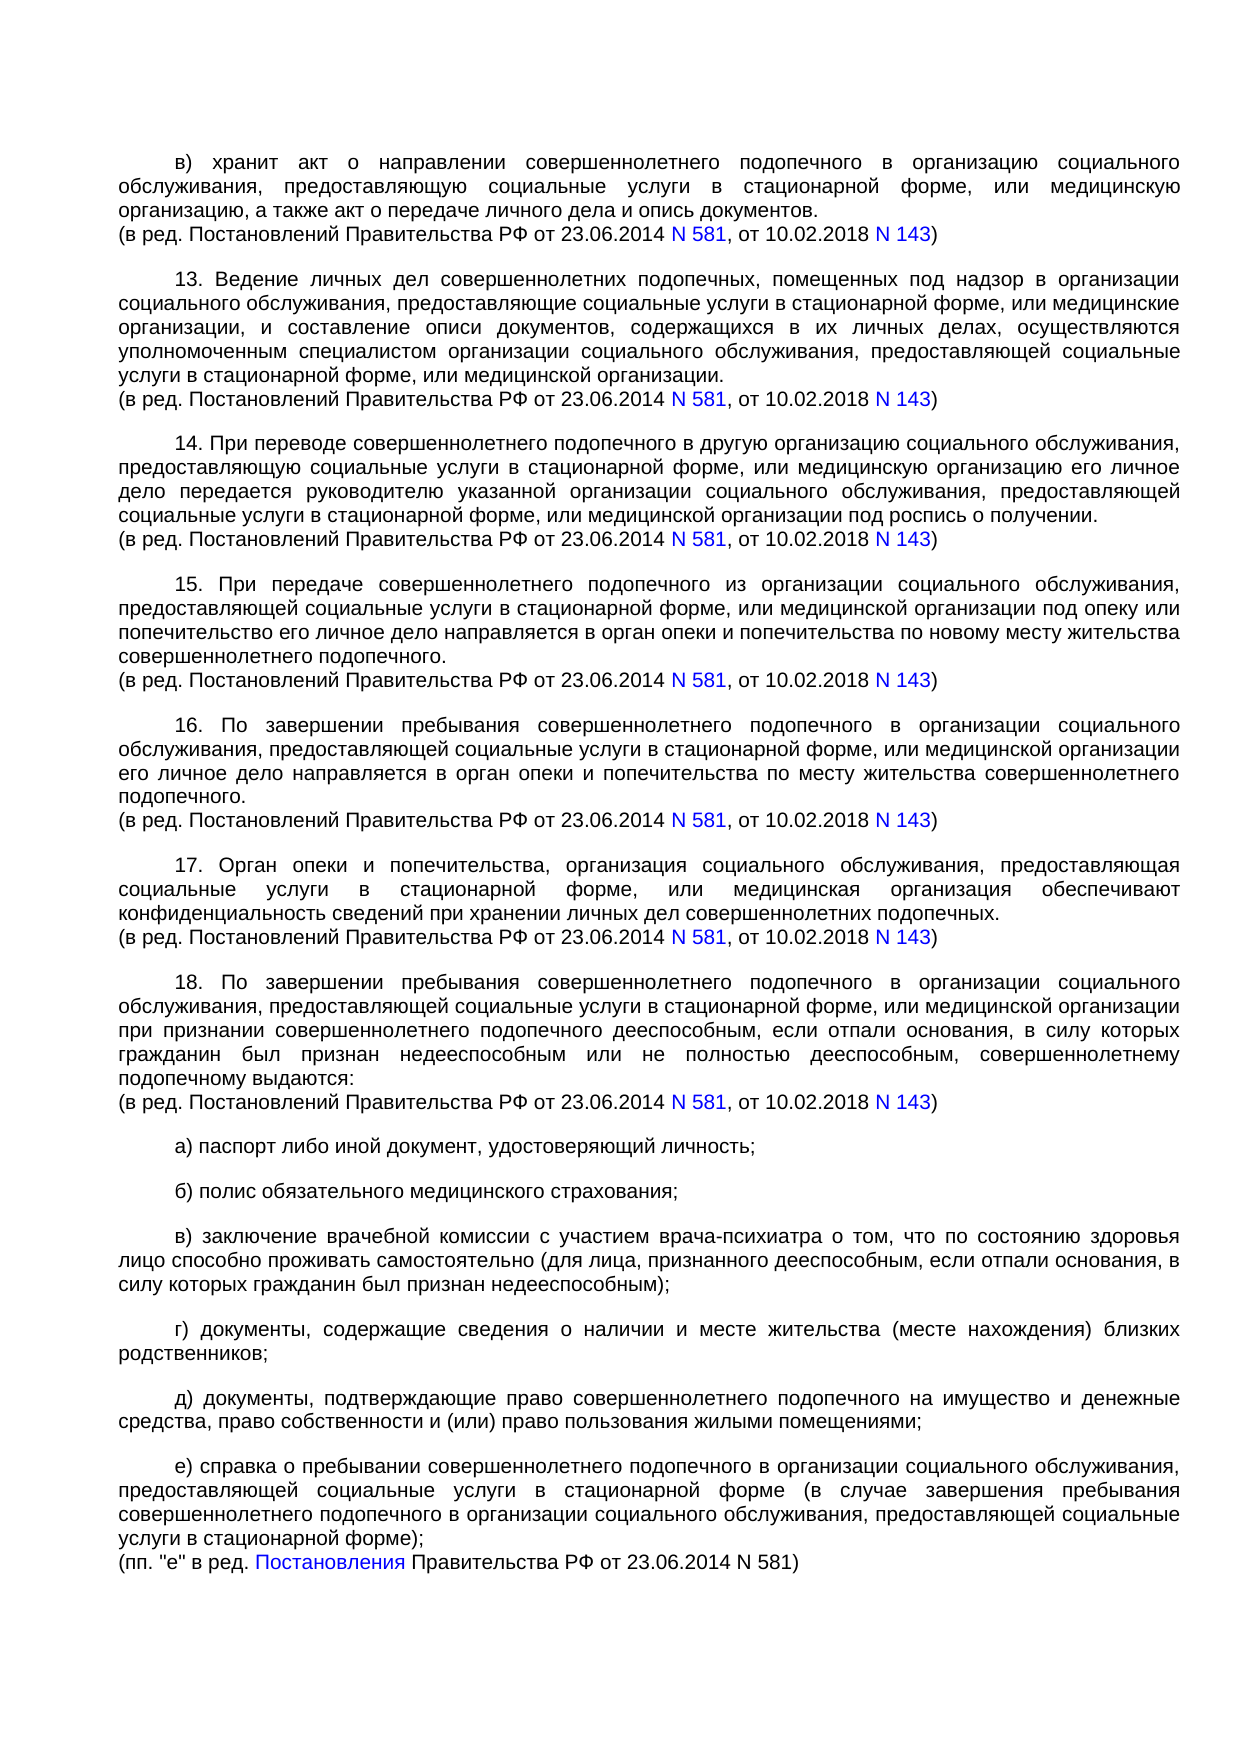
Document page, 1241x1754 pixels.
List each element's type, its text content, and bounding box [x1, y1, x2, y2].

text (пп. "е" в ред. Постановления Правительства РФ от 23.06.2014 N 581) [118, 1550, 1181, 1574]
text а) паспорт либо иной документ, удостоверяющий личность; [118, 1134, 1181, 1158]
text 14. При переводе совершеннолетнего подопечного в другую организацию социального обслуживания, предоставляющую социальные услуги в стационарной форме, или медицинскую организацию его личное дело передается руководителю указанной организации социального обслуживания, предоставляющей социальные услуги в стационарной форме, или медицинской организации под роспись о получении. [118, 431, 1181, 527]
text (в ред. Постановлений Правительства РФ от 23.06.2014 N 581, от 10.02.2018 N 143) [118, 222, 1181, 246]
text 15. При передаче совершеннолетнего подопечного из организации социального обслуживания, предоставляющей социальные услуги в стационарной форме, или медицинской организации под опеку или попечительство его личное дело направляется в орган опеки и попечительства по новому месту жительства совершеннолетнего подопечного. [118, 572, 1181, 668]
text (в ред. Постановлений Правительства РФ от 23.06.2014 N 581, от 10.02.2018 N 143) [118, 1089, 1181, 1113]
text (в ред. Постановлений Правительства РФ от 23.06.2014 N 581, от 10.02.2018 N 143) [118, 668, 1181, 692]
text б) полис обязательного медицинского страхования; [118, 1179, 1181, 1203]
text г) документы, содержащие сведения о наличии и месте жительства (месте нахождения) близких родственников; [118, 1317, 1181, 1364]
text 18. По завершении пребывания совершеннолетнего подопечного в организации социального обслуживания, предоставляющей социальные услуги в стационарной форме, или медицинской организации при признании совершеннолетнего подопечного дееспособным, если отпали основания, в силу которых гражданин был признан недееспособным или не полностью дееспособным, совершеннолетнему подопечному выдаются: [118, 970, 1181, 1089]
text 16. По завершении пребывания совершеннолетнего подопечного в организации социального обслуживания, предоставляющей социальные услуги в стационарной форме, или медицинской организации его личное дело направляется в орган опеки и попечительства по месту жительства совершеннолетнего подопечного. [118, 712, 1181, 808]
text 17. Орган опеки и попечительства, организация социального обслуживания, предоставляющая социальные услуги в стационарной форме, или медицинская организация обеспечивают конфиденциальность сведений при хранении личных дел совершеннолетних подопечных. [118, 853, 1181, 925]
text (в ред. Постановлений Правительства РФ от 23.06.2014 N 581, от 10.02.2018 N 143) [118, 527, 1181, 551]
text в) заключение врачебной комиссии с участием врача-психиатра о том, что по состоянию здоровья лицо способно проживать самостоятельно (для лица, признанного дееспособным, если отпали основания, в силу которых гражданин был признан недееспособным); [118, 1224, 1181, 1296]
text д) документы, подтверждающие право совершеннолетнего подопечного на имущество и денежные средства, право собственности и (или) право пользования жилыми помещениями; [118, 1385, 1181, 1433]
text (в ред. Постановлений Правительства РФ от 23.06.2014 N 581, от 10.02.2018 N 143) [118, 925, 1181, 949]
text (в ред. Постановлений Правительства РФ от 23.06.2014 N 581, от 10.02.2018 N 143) [118, 808, 1181, 832]
text в) хранит акт о направлении совершеннолетнего подопечного в организацию социального обслуживания, предоставляющую социальные услуги в стационарной форме, или медицинскую организацию, а также акт о передаче личного дела и опись документов. [118, 150, 1181, 222]
text е) справка о пребывании совершеннолетнего подопечного в организации социального обслуживания, предоставляющей социальные услуги в стационарной форме (в случае завершения пребывания совершеннолетнего подопечного в организации социального обслуживания, предоставляющей социальные услуги в стационарной форме); [118, 1454, 1181, 1550]
text 13. Ведение личных дел совершеннолетних подопечных, помещенных под надзор в организации социального обслуживания, предоставляющие социальные услуги в стационарной форме, или медицинские организации, и составление описи документов, содержащихся в их личных делах, осуществляются уполномоченным специалистом организации социального обслуживания, предоставляющей социальные услуги в стационарной форме, или медицинской организации. [118, 267, 1181, 386]
text (в ред. Постановлений Правительства РФ от 23.06.2014 N 581, от 10.02.2018 N 143) [118, 386, 1181, 410]
